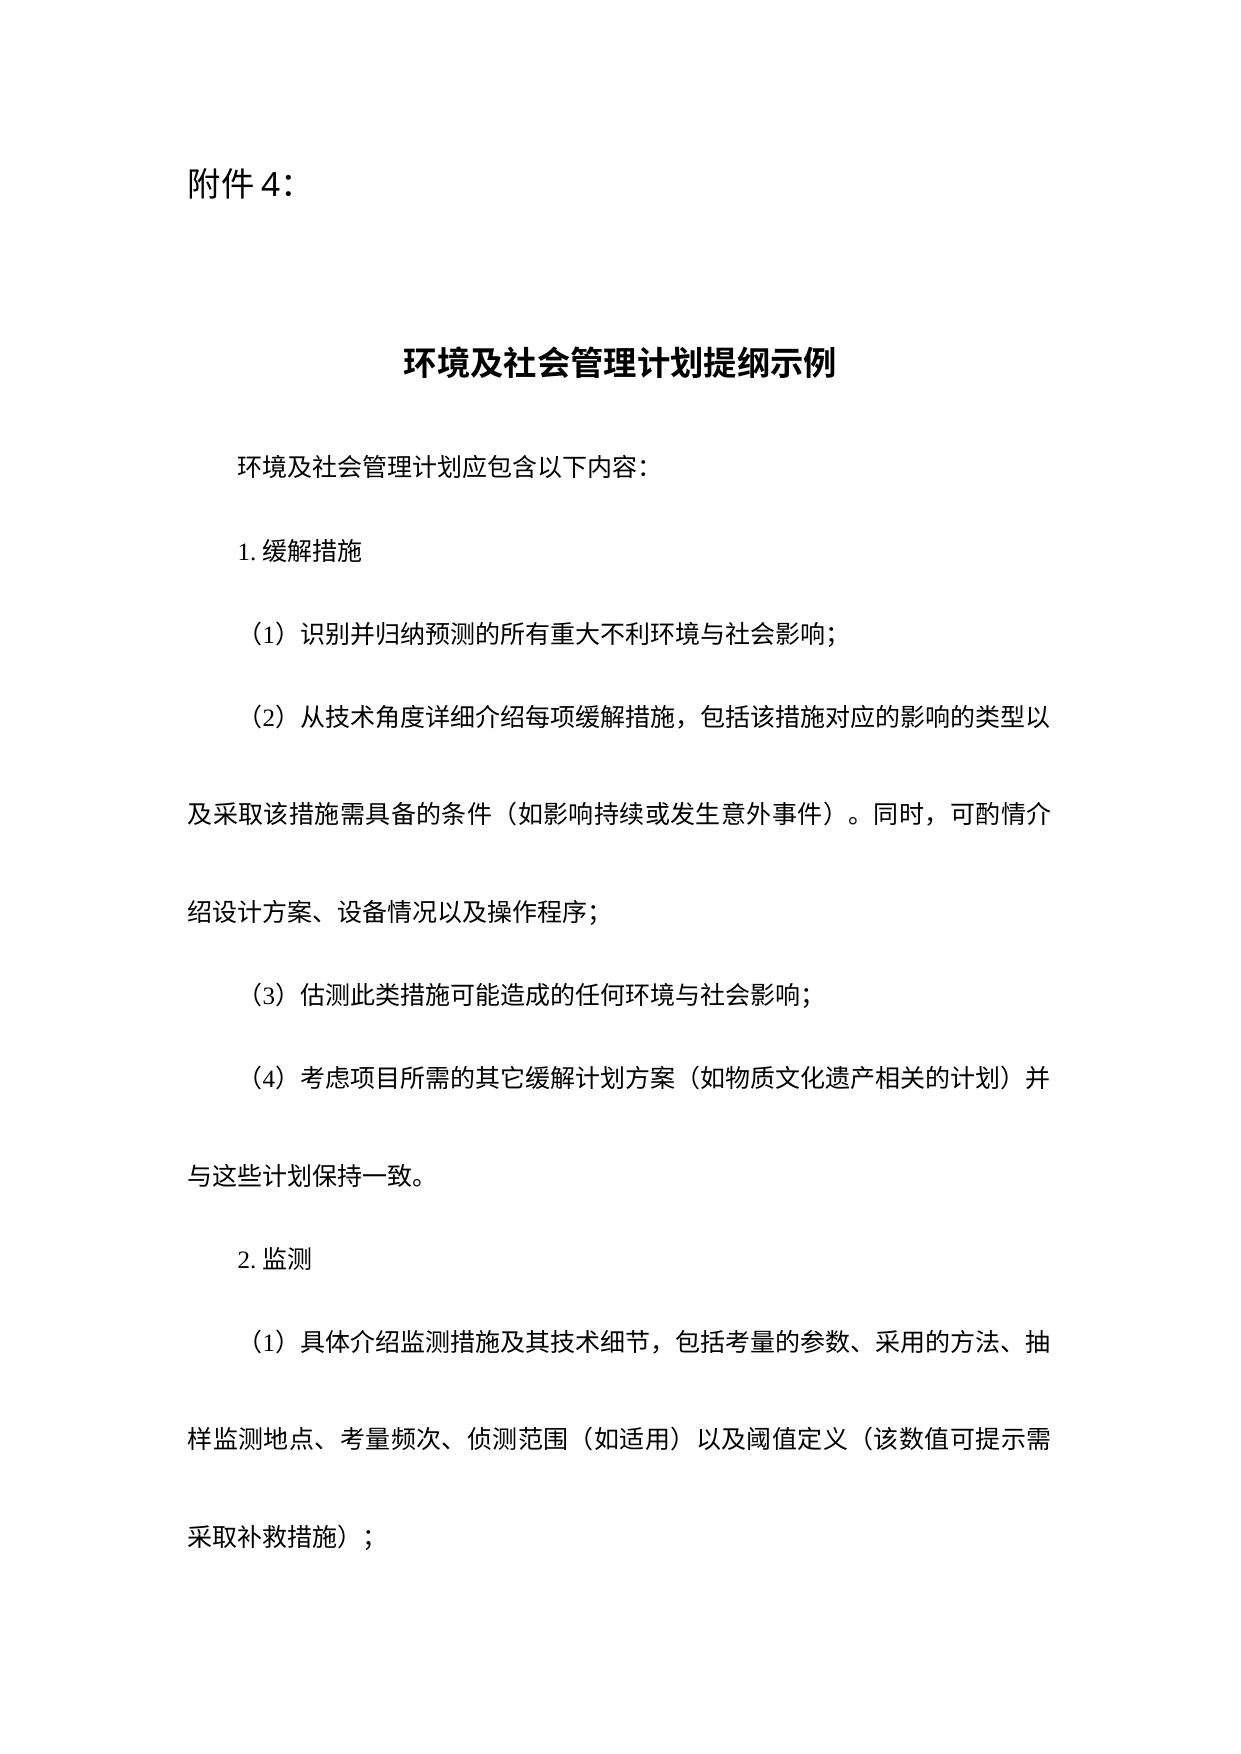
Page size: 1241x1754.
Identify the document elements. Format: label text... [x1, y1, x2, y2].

text （1）识别并归纳预测的所有重大不利环境与社会影响； [187, 600, 1053, 665]
text 2. 监测 [187, 1225, 1053, 1290]
list 附件4： [187, 150, 1053, 215]
text （3）估测此类措施可能造成的任何环境与社会影响； [187, 961, 1053, 1026]
text 环境及社会管理计划应包含以下内容： [187, 433, 1053, 498]
text 环境及社会管理计划提纲示例 [187, 328, 1053, 393]
text （1）具体介绍监测措施及其技术细节，包括考量的参数、采用的方法、抽样监测地点、考量频次、侦测范围（如适用）以及阈值定义（该数值可提示需采取补救措施）； [187, 1308, 1053, 1568]
text （4）考虑项目所需的其它缓解计划方案（如物质文化遗产相关的计划）并与这些计划保持一致。 [187, 1044, 1053, 1207]
text （2）从技术角度详细介绍每项缓解措施，包括该措施对应的影响的类型以及采取该措施需具备的条件（如影响持续或发生意外事件）。同时，可酌情介绍设计方案、设备情况以及操作程序； [187, 683, 1053, 943]
text 1. 缓解措施 [187, 517, 1053, 582]
